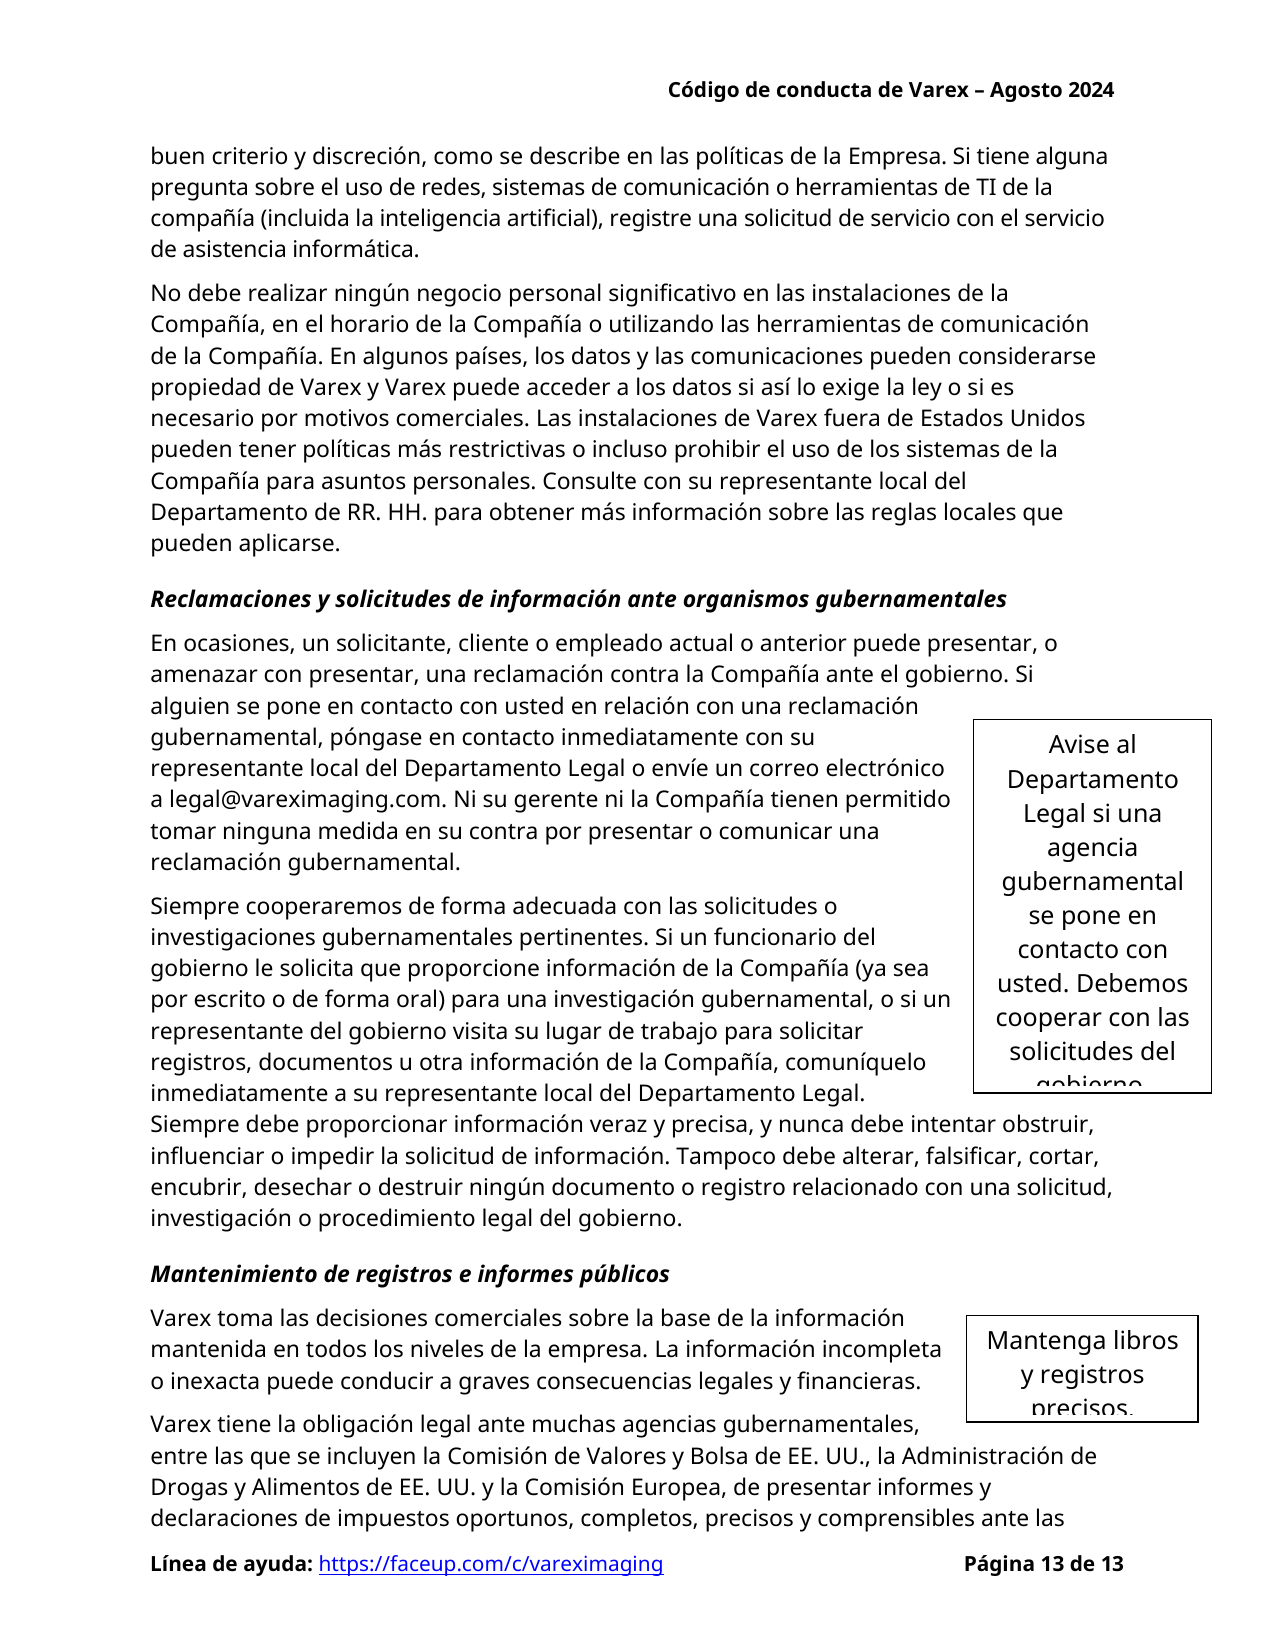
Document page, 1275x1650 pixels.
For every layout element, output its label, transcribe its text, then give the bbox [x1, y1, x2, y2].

text Mantenimiento de registros e informes públicos [150, 1258, 1169, 1289]
text Varex toma las decisiones comerciales sobre la base de la información mantenida en todos los niveles de la empresa. La información incompleta o inexacta puede conducir a graves consecuencias legales y financieras. [150, 1302, 1115, 1396]
text En ocasiones, un solicitante, cliente o empleado actual o anterior puede presentar, o amenazar con presentar, una reclamación contra la Compañía ante el gobierno. Si alguien se pone en contacto con usted en relación con una reclamación gubernamental, póngase en contacto inmediatamente con su representante local del Departamento Legal o envíe un correo electrónico a legal@vareximaging.com. Ni su gerente ni la Compañía tienen permitido tomar ninguna medida en su contra por presentar o comunicar una reclamación gubernamental. [150, 627, 1115, 877]
text Siempre cooperaremos de forma adecuada con las solicitudes o investigaciones gubernamentales pertinentes. Si un funcionario del gobierno le solicita que proporcione información de la Compañía (ya sea por escrito o de forma oral) para una investigación gubernamental, o si un representante del gobierno visita su lugar de trabajo para solicitar registros, documentos u otra información de la Compañía, comuníquelo inmediatamente a su representante local del Departamento Legal. Siempre debe proporcionar información veraz y precisa, y nunca debe intentar obstruir, influenciar o impedir la solicitud de información. Tampoco debe alterar, falsificar, cortar, encubrir, desechar o destruir ningún documento o registro relacionado con una solicitud, investigación o procedimiento legal del gobierno. [150, 889, 1115, 1233]
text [150, 139, 1115, 264]
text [150, 1408, 1115, 1533]
text Reclamaciones y solicitudes de información ante organismos gubernamentales [150, 583, 1169, 614]
text No debe realizar ningún negocio personal significativo en las instalaciones de la Compañía, en el horario de la Compañía o utilizando las herramientas de comunicación de la Compañía. En algunos países, los datos y las comunicaciones pueden considerarse propiedad de Varex y Varex puede acceder a los datos si así lo exige la ley o si es necesario por motivos comerciales. Las instalaciones de Varex fuera de Estados Unidos pueden tener políticas más restrictivas o incluso prohibir el uso de los sistemas de la Compañía para asuntos personales. Consulte con su representante local del Departamento de RR. HH. para obtener más información sobre las reglas locales que pueden aplicarse. [150, 277, 1115, 558]
